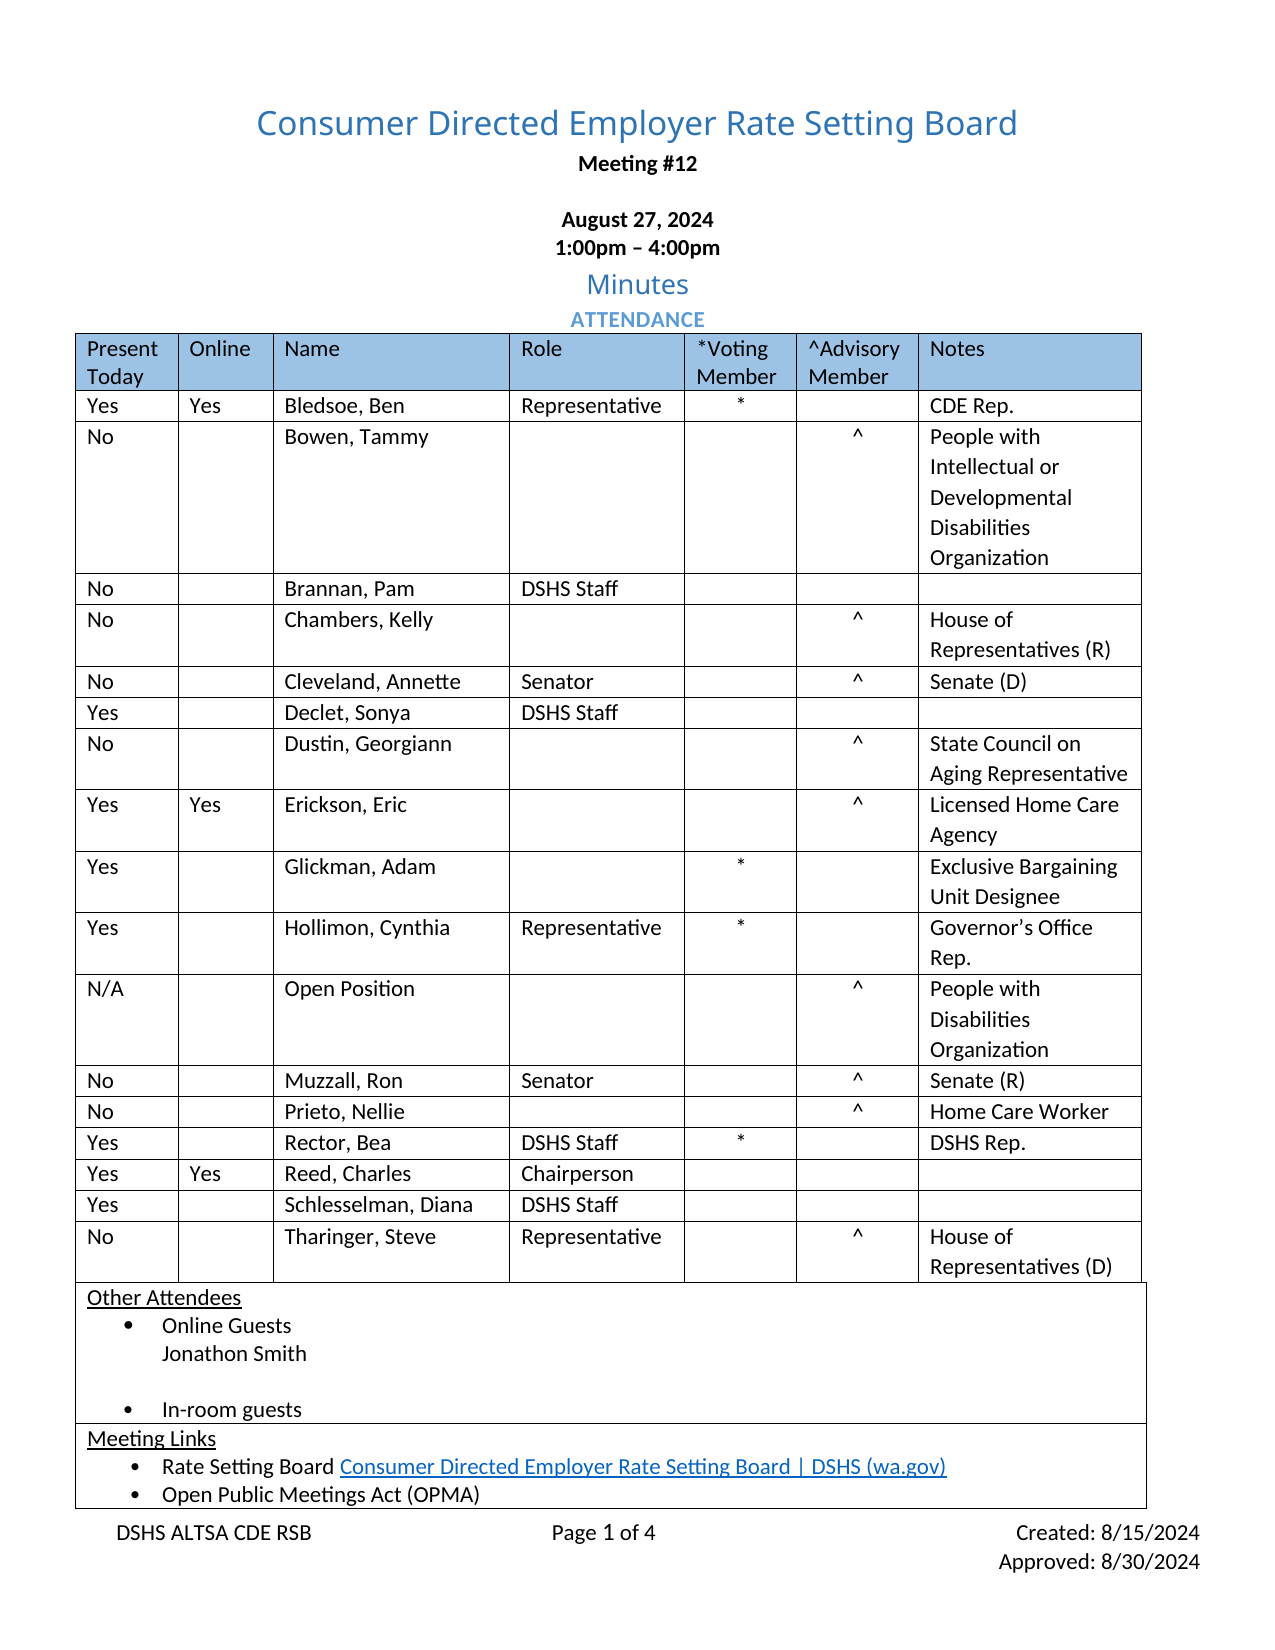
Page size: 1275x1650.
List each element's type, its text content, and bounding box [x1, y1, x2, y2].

table_cell [685, 605, 796, 666]
table_cell Yes [76, 698, 178, 728]
table_cell [919, 1191, 1141, 1221]
table_cell No [76, 605, 178, 666]
table_cell [179, 1128, 273, 1158]
table_cell House of Representatives (D) [919, 1222, 1141, 1282]
table_cell Glickman, Adam [274, 852, 509, 912]
table_cell [510, 1097, 684, 1127]
table_cell Tharinger, Steve [274, 1222, 509, 1282]
table_cell [510, 605, 684, 666]
table_cell ^ [797, 975, 918, 1065]
table_header Name [274, 334, 509, 390]
table_cell [685, 1191, 796, 1221]
table_cell [685, 1066, 796, 1096]
table_cell DSHS Staff [510, 698, 684, 728]
table_cell Yes [76, 391, 178, 421]
table_cell [179, 698, 273, 728]
table_cell Senator [510, 667, 684, 697]
table_cell DSHS Staff [510, 1191, 684, 1221]
table_cell [510, 790, 684, 851]
table_cell Yes [179, 1160, 273, 1189]
table_cell No [76, 1222, 178, 1282]
table_cell No [76, 422, 178, 573]
table_cell [685, 574, 796, 604]
table_cell Yes [179, 391, 273, 421]
table_cell No [76, 1097, 178, 1127]
table_cell [797, 913, 918, 973]
table_cell [797, 391, 918, 421]
table_cell Cleveland, Annette [274, 667, 509, 697]
table_cell [179, 605, 273, 666]
table_cell [919, 574, 1141, 604]
table_cell [685, 975, 796, 1065]
table_cell People with Intellectual or Developmental Disabilities Organization [919, 422, 1141, 573]
table_cell Senate (R) [919, 1066, 1141, 1096]
table_cell State Council on Aging Representative [919, 729, 1141, 789]
table_cell Other Attendees Online Guests Jonathon Smith In-room guests [76, 1283, 1146, 1423]
table_cell [685, 698, 796, 728]
text ATTENDANCE [75, 305, 1200, 333]
table_cell [685, 422, 796, 573]
table_cell Brannan, Pam [274, 574, 509, 604]
table_cell ^ [797, 422, 918, 573]
table_cell Reed, Charles [274, 1160, 509, 1189]
table_cell [797, 698, 918, 728]
table_cell DSHS Staff [510, 1128, 684, 1158]
table_cell No [76, 574, 178, 604]
table_cell [179, 913, 273, 973]
table_cell [179, 1222, 273, 1282]
table_cell [685, 790, 796, 851]
table_cell DSHS Staff [510, 574, 684, 604]
table_cell Prieto, Nellie [274, 1097, 509, 1127]
table_cell [797, 1160, 918, 1189]
text 1:00pm – 4:00pm [75, 233, 1200, 261]
table_cell [179, 852, 273, 912]
text Meeting #12 [75, 149, 1200, 177]
table_cell Chambers, Kelly [274, 605, 509, 666]
table_cell [510, 852, 684, 912]
table_cell ^ [797, 1222, 918, 1282]
table_cell [179, 1097, 273, 1127]
table_cell [919, 1160, 1141, 1189]
table_cell [510, 975, 684, 1065]
table_cell Representative [510, 913, 684, 973]
table_cell * [685, 852, 796, 912]
table_cell [179, 729, 273, 789]
table_cell Hollimon, Cynthia [274, 913, 509, 973]
table_cell [510, 422, 684, 573]
table_header Notes [919, 334, 1141, 390]
table_cell CDE Rep. [919, 391, 1141, 421]
table_cell [685, 729, 796, 789]
table_cell Representative [510, 1222, 684, 1282]
table_cell [179, 574, 273, 604]
table_cell [685, 1222, 796, 1282]
table_cell [510, 729, 684, 789]
table_cell [797, 1128, 918, 1158]
table_cell [685, 667, 796, 697]
text August 27, 2024 [75, 205, 1200, 233]
table_cell * [685, 913, 796, 973]
table_cell Exclusive Bargaining Unit Designee [919, 852, 1141, 912]
table_cell Licensed Home Care Agency [919, 790, 1141, 851]
table_cell House of Representatives (R) [919, 605, 1141, 666]
table_cell Declet, Sonya [274, 698, 509, 728]
table_cell [179, 1191, 273, 1221]
table_cell ^ [797, 605, 918, 666]
table_cell N/A [76, 975, 178, 1065]
table_cell Yes [76, 913, 178, 973]
table_cell DSHS Rep. [919, 1128, 1141, 1158]
table_cell ^ [797, 1097, 918, 1127]
table_cell No [76, 1066, 178, 1096]
table_cell Bowen, Tammy [274, 422, 509, 573]
table_cell [919, 698, 1141, 728]
table_cell No [76, 667, 178, 697]
table_cell [685, 1097, 796, 1127]
table_cell [685, 1160, 796, 1189]
table_cell Yes [179, 790, 273, 851]
table_header ^Advisory Member [797, 334, 918, 390]
subtitle Minutes [75, 265, 1200, 302]
table_header Present Today [76, 334, 178, 390]
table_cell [76, 1424, 1146, 1508]
table_cell Yes [76, 1160, 178, 1189]
table_cell [797, 574, 918, 604]
table_cell Dustin, Georgiann [274, 729, 509, 789]
table_cell Home Care Worker [919, 1097, 1141, 1127]
table_header Role [510, 334, 684, 390]
table_cell People with Disabilities Organization [919, 975, 1141, 1065]
table_cell Governor’s Office Rep. [919, 913, 1141, 973]
table_cell [179, 667, 273, 697]
table_cell ^ [797, 790, 918, 851]
table_header *Voting Member [685, 334, 796, 390]
table_cell Yes [76, 852, 178, 912]
table_cell Yes [76, 790, 178, 851]
table_cell Bledsoe, Ben [274, 391, 509, 421]
table_cell [179, 1066, 273, 1096]
table_cell * [685, 391, 796, 421]
table_cell Erickson, Eric [274, 790, 509, 851]
table_cell Chairperson [510, 1160, 684, 1189]
table_cell Representative [510, 391, 684, 421]
subtitle Consumer Directed Employer Rate Setting Board [75, 100, 1200, 145]
table_cell No [76, 729, 178, 789]
table_header Online [179, 334, 273, 390]
table_cell ^ [797, 1066, 918, 1096]
table_cell [797, 1191, 918, 1221]
table_cell ^ [797, 667, 918, 697]
table_cell * [685, 1128, 796, 1158]
table_cell Senate (D) [919, 667, 1141, 697]
table_cell Yes [76, 1191, 178, 1221]
table_cell Senator [510, 1066, 684, 1096]
table_cell Open Position [274, 975, 509, 1065]
table_cell Yes [76, 1128, 178, 1158]
table_cell ^ [797, 729, 918, 789]
table_cell Schlesselman, Diana [274, 1191, 509, 1221]
table_cell [179, 422, 273, 573]
table_cell [179, 975, 273, 1065]
table_cell Rector, Bea [274, 1128, 509, 1158]
table_cell [797, 852, 918, 912]
table_cell Muzzall, Ron [274, 1066, 509, 1096]
